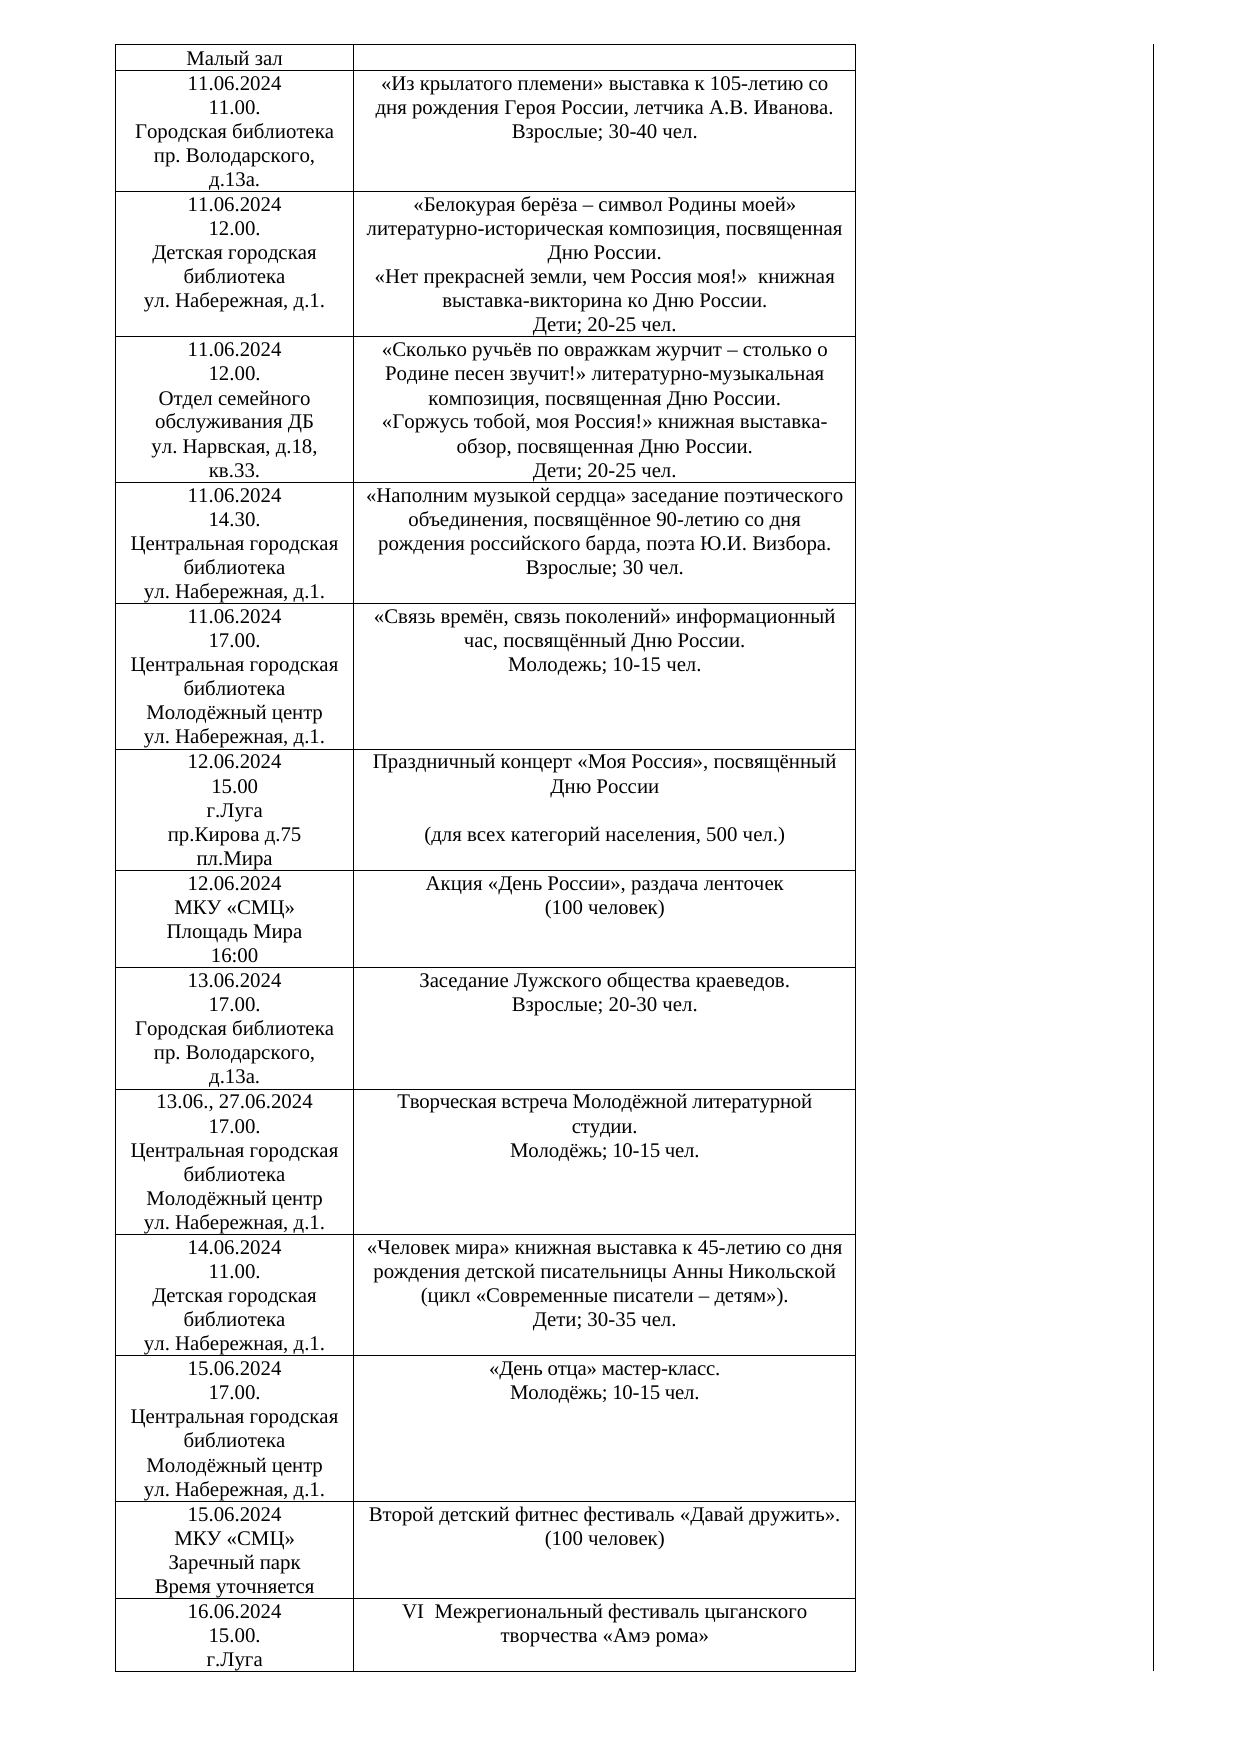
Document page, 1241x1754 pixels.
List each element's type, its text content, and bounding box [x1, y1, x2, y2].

table_cell «Наполним музыкой сердца» заседание поэтического объединения, посвящённое 90-летию со дня рождения российского барда, поэта Ю.И. Визбора. Взрослые; 30 чел. [354, 483, 855, 603]
table_cell 14.06.2024 11.00. Детская городская библиотека ул. Набережная, д.1. [116, 1235, 353, 1355]
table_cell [354, 1599, 855, 1671]
table_cell «Белокурая берёза – символ Родины моей» литературно-историческая композиция, посвященная Дню России. «Нет прекрасней земли, чем Россия моя!» книжная выставка-викторина ко Дню России. Дети; 20-25 чел. [354, 192, 855, 336]
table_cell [354, 45, 855, 69]
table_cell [116, 45, 353, 69]
table_cell 11.06.2024 12.00. Детская городская библиотека ул. Набережная, д.1. [116, 192, 353, 336]
table_cell Праздничный концерт «Моя Россия», посвящённый Дню России (для всех категорий населения, 500 чел.) [354, 750, 855, 870]
table_cell «Из крылатого племени» выставка к 105-летию со дня рождения Героя России, летчика А.В. Иванова. Взрослые; 30-40 чел. [354, 71, 855, 191]
table_cell Акция «День России», раздача ленточек (100 человек) [354, 871, 855, 967]
table_cell 12.06.2024 МКУ «СМЦ» Площадь Мира 16:00 [116, 871, 353, 967]
table_cell 11.06.2024 14.30. Центральная городская библиотека ул. Набережная, д.1. [116, 483, 353, 603]
table_cell 15.06.2024 17.00. Центральная городская библиотека Молодёжный центр ул. Набережная, д.1. [116, 1356, 353, 1501]
table_cell Второй детский фитнес фестиваль «Давай дружить». (100 человек) [354, 1502, 855, 1598]
table_cell 15.06.2024 МКУ «СМЦ» Заречный парк Время уточняется [116, 1502, 353, 1598]
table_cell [116, 1599, 353, 1671]
table_cell 12.06.2024 15.00 г.Луга пр.Кирова д.75 пл.Мира [116, 750, 353, 870]
table_cell 11.06.2024 11.00. Городская библиотека пр. Володарского, д.13а. [116, 71, 353, 191]
table_cell «Сколько ручьёв по овражкам журчит – столько о Родине песен звучит!» литературно-музыкальная композиция, посвященная Дню России. «Горжусь тобой, моя Россия!» книжная выставка-обзор, посвященная Дню России. Дети; 20-25 чел. [354, 337, 855, 482]
table_cell 11.06.2024 17.00. Центральная городская библиотека Молодёжный центр ул. Набережная, д.1. [116, 604, 353, 748]
table_cell 13.06., 27.06.2024 17.00. Центральная городская библиотека Молодёжный центр ул. Набережная, д.1. [116, 1090, 353, 1234]
table_cell «Связь времён, связь поколений» информационный час, посвящённый Дню России. Молодежь; 10-15 чел. [354, 604, 855, 748]
table_cell 11.06.2024 12.00. Отдел семейного обслуживания ДБ ул. Нарвская, д.18, кв.33. [116, 337, 353, 482]
table_cell «День отца» мастер-класс. Молодёжь; 10-15 чел. [354, 1356, 855, 1501]
table_cell 13.06.2024 17.00. Городская библиотека пр. Володарского, д.13а. [116, 968, 353, 1088]
table_cell Заседание Лужского общества краеведов. Взрослые; 20-30 чел. [354, 968, 855, 1088]
table_cell «Человек мира» книжная выставка к 45-летию со дня рождения детской писательницы Анны Никольской (цикл «Современные писатели – детям»). Дети; 30-35 чел. [354, 1235, 855, 1355]
table_cell Творческая встреча Молодёжной литературной студии. Молодёжь; 10-15 чел. [354, 1090, 855, 1234]
